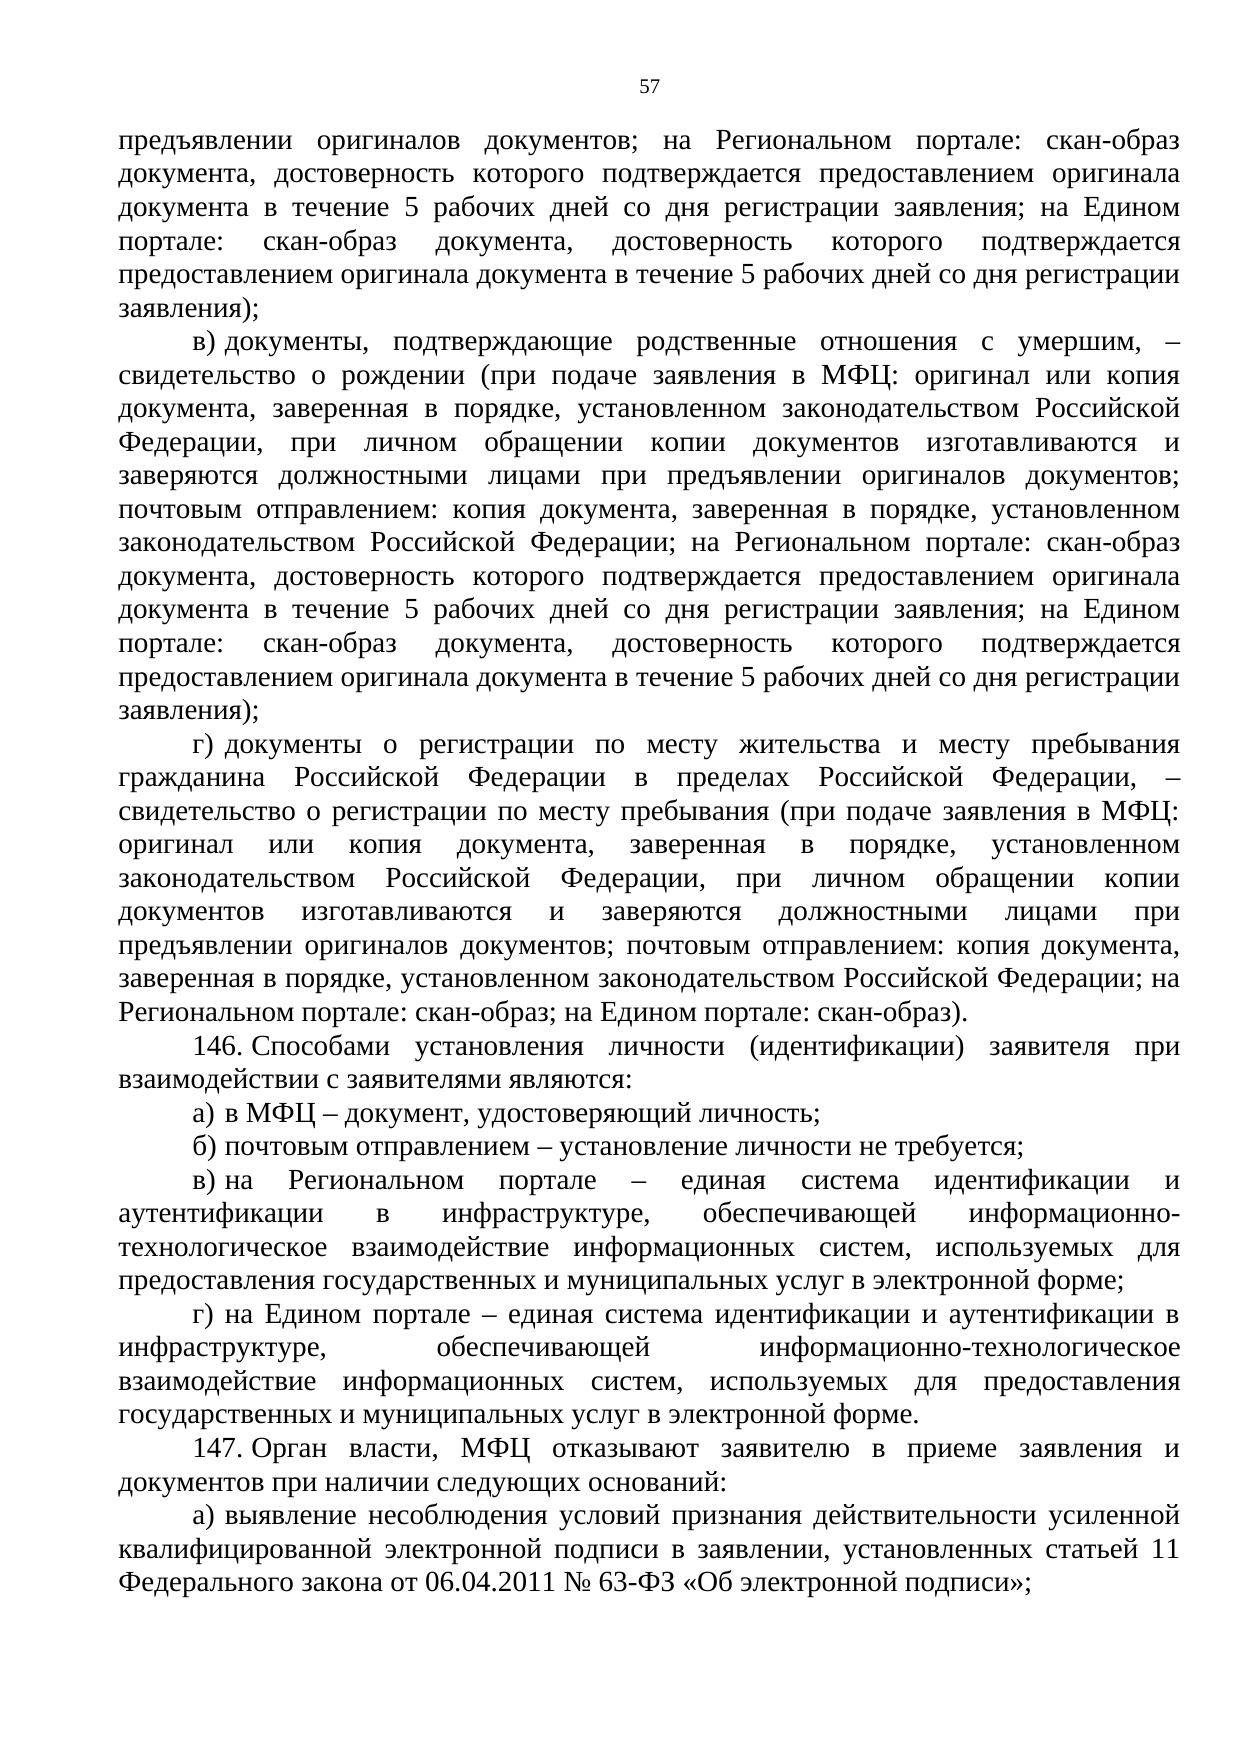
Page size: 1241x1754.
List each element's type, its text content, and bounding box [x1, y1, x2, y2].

list на Едином портале – единая система идентификации и аутентификации в инфраструктуре, обеспечивающей информационно-технологическое взаимодействие информационных систем, используемых для предоставления государственных и муниципальных услуг в электронной форме. [118, 1296, 1181, 1430]
list Орган власти, МФЦ отказывают заявителю в приеме заявления и документов при наличии следующих оснований: [118, 1430, 1181, 1497]
list документы о регистрации по месту жительства и месту пребывания гражданина Российской Федерации в пределах Российской Федерации, – свидетельство о регистрации по месту пребывания (при подаче заявления в МФЦ: оригинал или копия документа, заверенная в порядке, установленном законодательством Российской Федерации, при личном обращении копии документов изготавливаются и заверяются должностными лицами при предъявлении оригиналов документов; почтовым отправлением: копия документа, заверенная в порядке, установленном законодательством Российской Федерации; на Региональном портале: скан-образ; на Едином портале: скан-образ). [118, 726, 1181, 1028]
list Способами установления личности (идентификации) заявителя при взаимодействии с заявителями являются: [118, 1028, 1181, 1095]
list в МФЦ – документ, удостоверяющий личность; [118, 1095, 1181, 1128]
list выявление несоблюдения условий признания действительности усиленной квалифицированной электронной подписи в заявлении, установленных статьей 11 Федерального закона от 06.04.2011 № 63-ФЗ «Об электронной подписи»; [118, 1497, 1181, 1598]
list на Региональном портале – единая система идентификации и аутентификации в инфраструктуре, обеспечивающей информационно-технологическое взаимодействие информационных систем, используемых для предоставления государственных и муниципальных услуг в электронной форме; [118, 1162, 1181, 1296]
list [118, 122, 1181, 323]
list документы, подтверждающие родственные отношения с умершим, – свидетельство о рождении (при подаче заявления в МФЦ: оригинал или копия документа, заверенная в порядке, установленном законодательством Российской Федерации, при личном обращении копии документов изготавливаются и заверяются должностными лицами при предъявлении оригиналов документов; почтовым отправлением: копия документа, заверенная в порядке, установленном законодательством Российской Федерации; на Региональном портале: скан-образ документа, достоверность которого подтверждается предоставлением оригинала документа в течение 5 рабочих дней со дня регистрации заявления; на Едином портале: скан-образ документа, достоверность которого подтверждается предоставлением оригинала документа в течение 5 рабочих дней со дня регистрации заявления); [118, 323, 1181, 726]
list почтовым отправлением – установление личности не требуется; [118, 1128, 1181, 1162]
